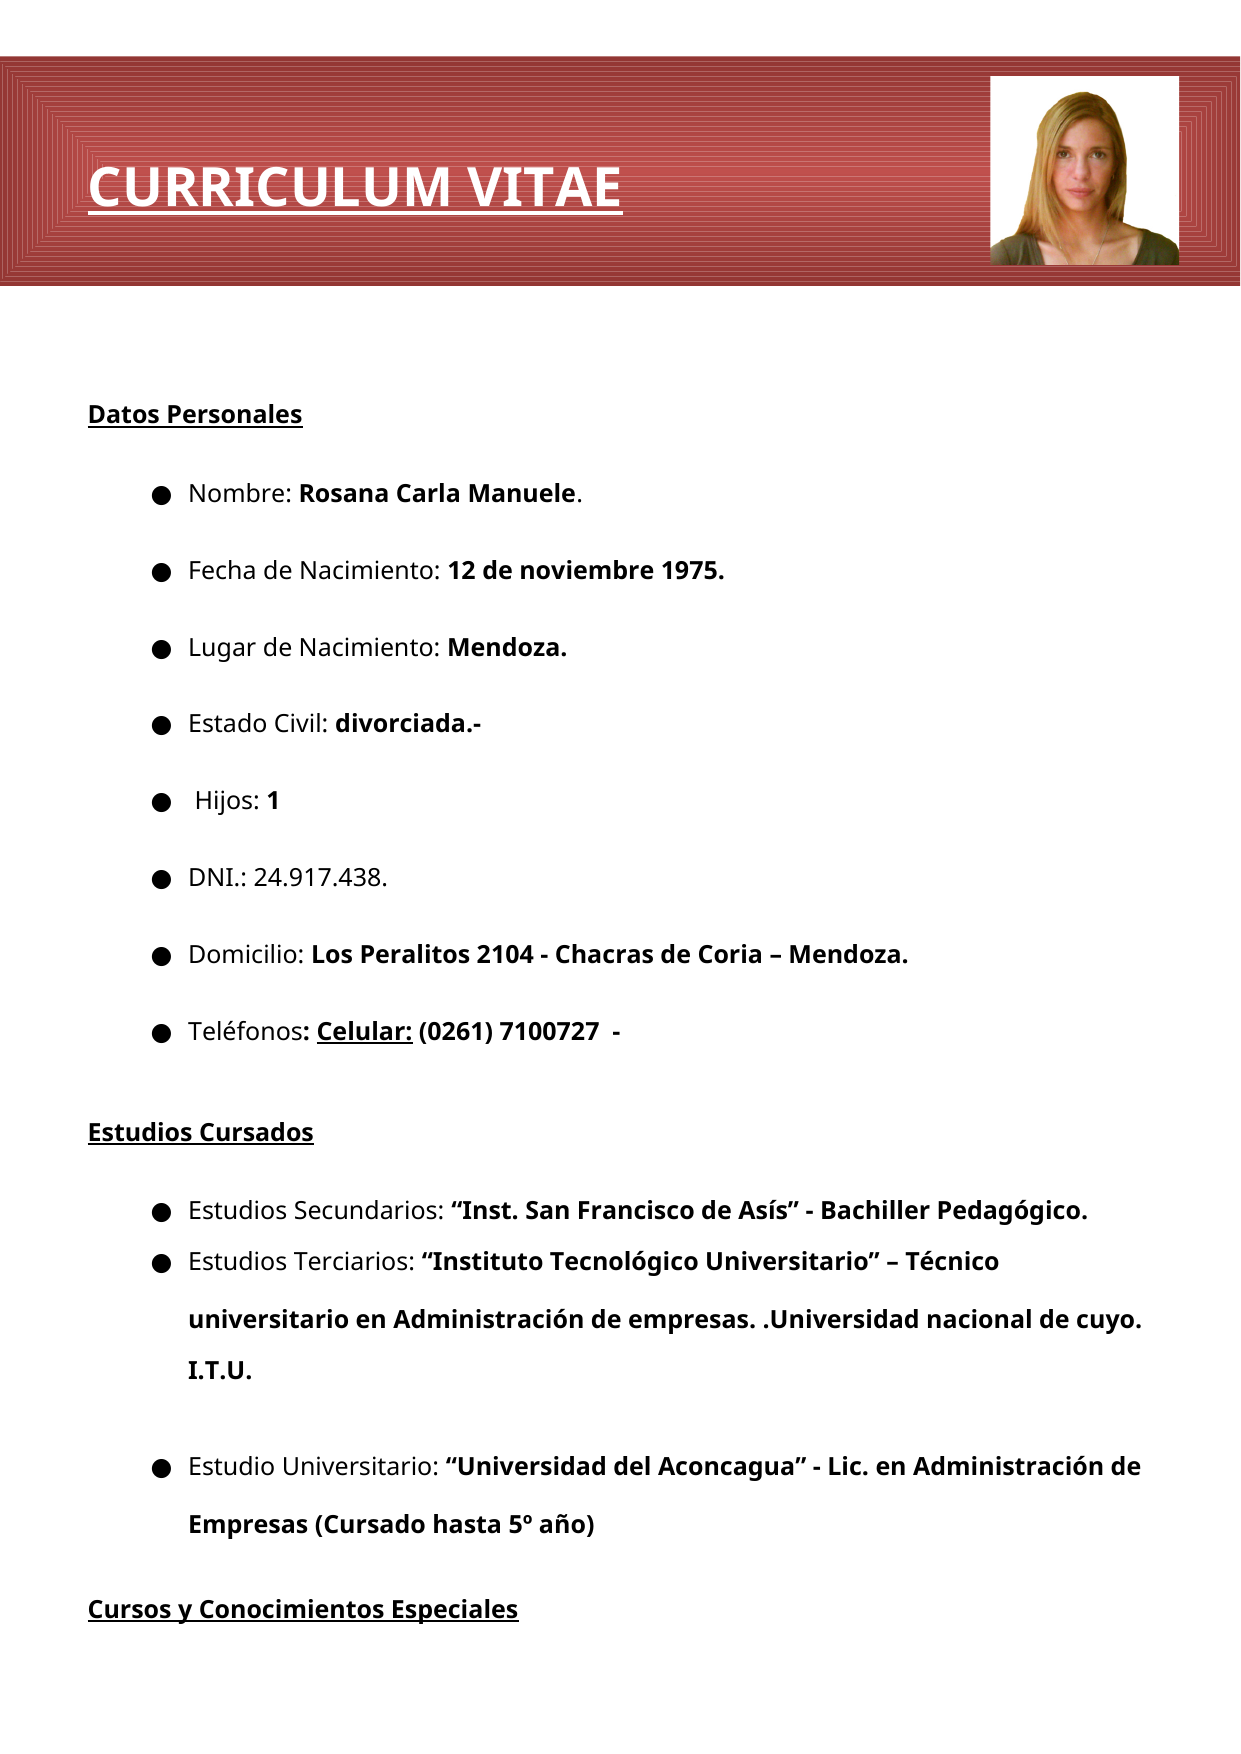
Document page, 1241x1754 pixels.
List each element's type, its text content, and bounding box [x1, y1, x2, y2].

list Nombre: Rosana Carla Manuele. [150, 465, 1165, 516]
list Hijos: 1 [150, 773, 1165, 824]
text Datos Personales [87, 397, 1165, 431]
list Domicilio: Los Peralitos 2104 - Chacras de Coria – Mendoza. [150, 926, 1165, 978]
list Teléfonos: Celular: (0261) 7100727 - [150, 1003, 1165, 1054]
text Estudios Cursados [87, 1114, 1165, 1148]
list Lugar de Nacimiento: Mendoza. [150, 619, 1165, 670]
text CURRICULUM VITAE [87, 149, 1165, 222]
list DNI.: 24.917.438. [150, 849, 1165, 901]
list Fecha de Nacimiento: 12 de noviembre 1975. [150, 542, 1165, 593]
list Estudios Secundarios: “Inst. San Francisco de Asís” - Bachiller Pedagógico. [150, 1182, 1165, 1234]
list Estudio Universitario: “Universidad del Aconcagua” - Lic. en Administración de Empresas (Cursado hasta 5º año) [150, 1438, 1165, 1540]
text Cursos y Conocimientos Especiales [87, 1591, 1165, 1625]
list Estudios Terciarios: “Instituto Tecnológico Universitario” – Técnico universitario en Administración de empresas. .Universidad nacional de cuyo. I.T.U. [150, 1234, 1165, 1387]
list Estado Civil: divorciada.- [150, 696, 1165, 747]
picture [990, 76, 1180, 265]
